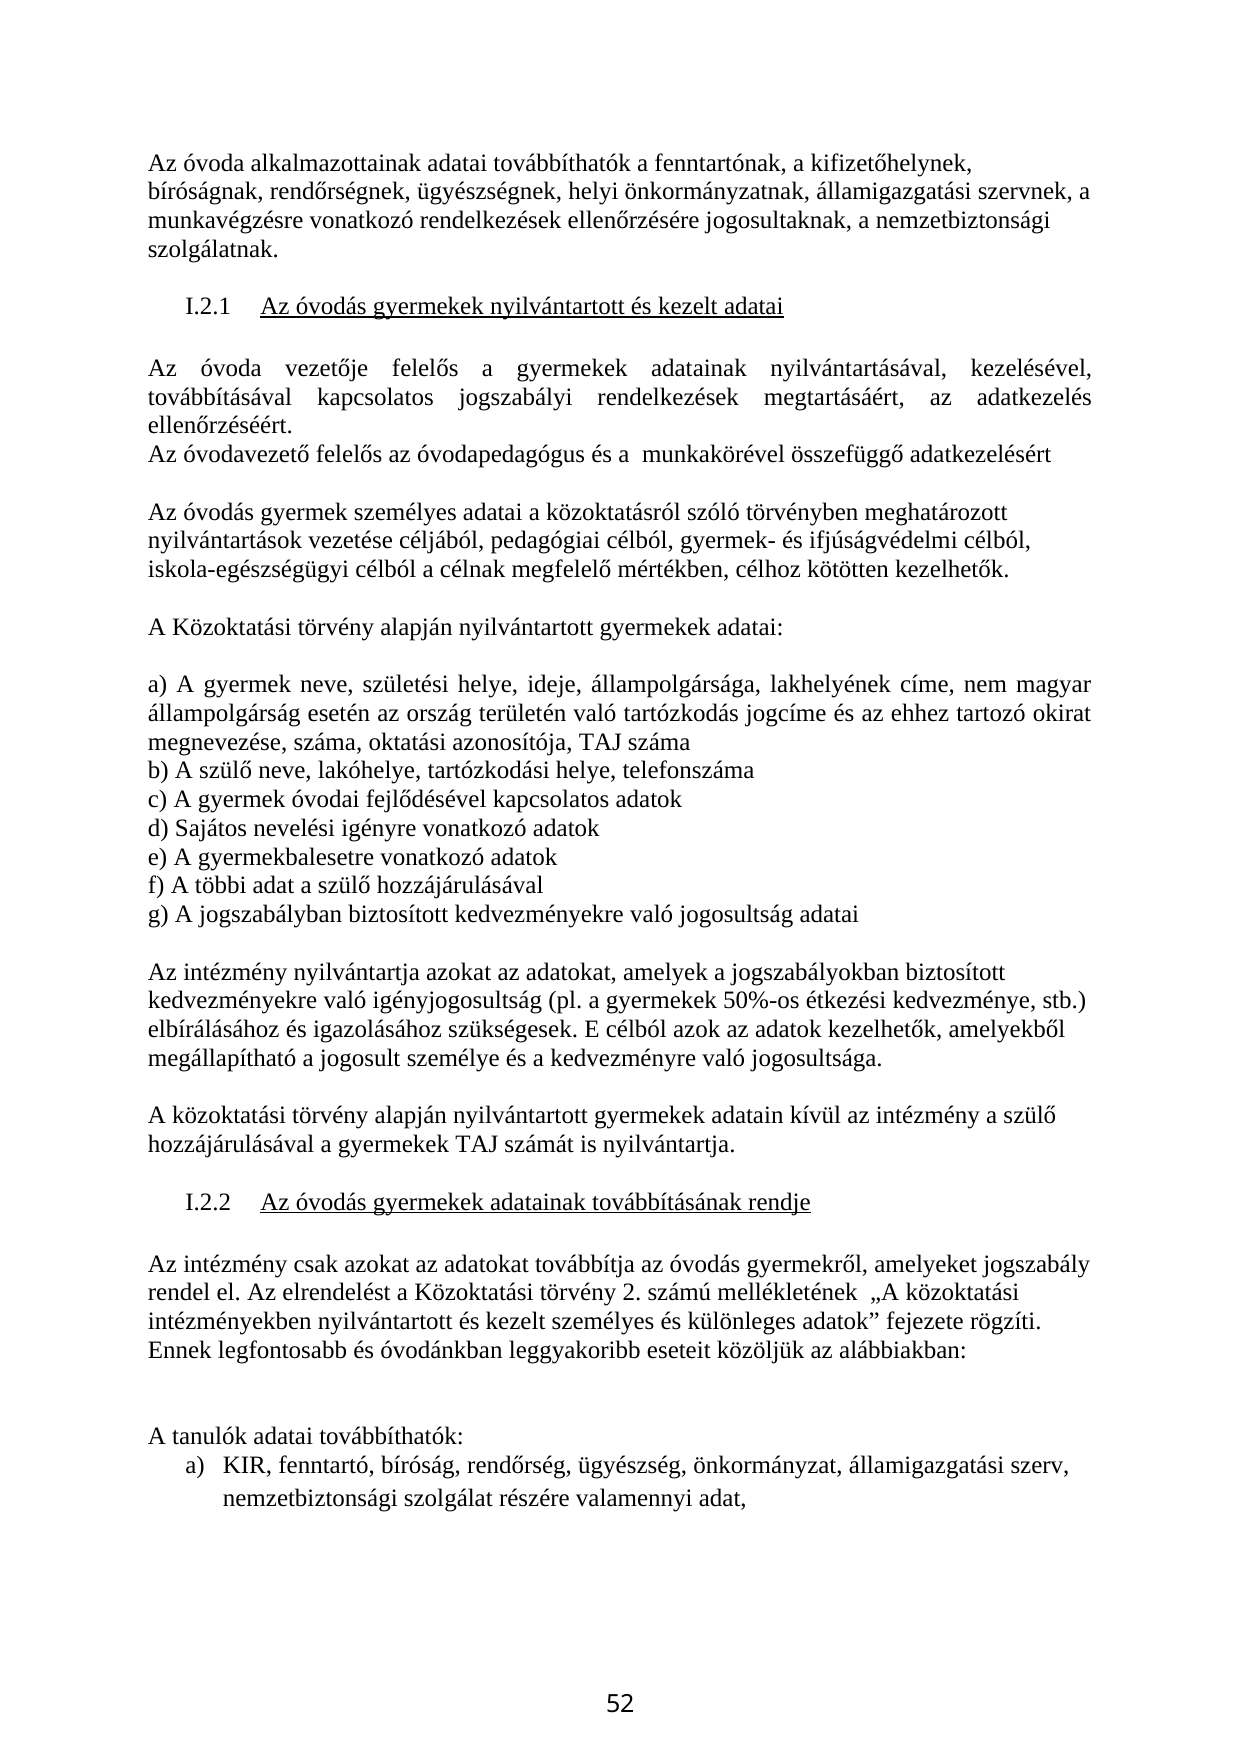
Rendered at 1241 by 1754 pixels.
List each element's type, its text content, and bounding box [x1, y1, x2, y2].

text b) A szülő neve, lakóhelye, tartózkodási helye, telefonszáma [148, 756, 1093, 784]
text e) A gyermekbalesetre vonatkozó adatok [148, 842, 1093, 871]
text g) A jogszabályban biztosított kedvezményekre való jogosultság adatai [148, 899, 1093, 928]
text Az óvoda vezetője felelős a gyermekek adatainak nyilvántartásával, kezelésével, továbbításával kapcsolatos jogszabályi rendelkezések megtartásáért, az adatkezelés ellenőrzéséért. [148, 353, 1093, 439]
text c) A gyermek óvodai fejlődésével kapcsolatos adatok [148, 784, 1093, 813]
text Az óvoda alkalmazottainak adatai továbbíthatók a fenntartónak, a kifizetőhelynek, bíróságnak, rendőrségnek, ügyészségnek, helyi önkormányzatnak, államigazgatási szervnek, a munkavégzésre vonatkozó rendelkezések ellenőrzésére jogosultaknak, a nemzetbiztonsági szolgálatnak. [148, 148, 1093, 263]
text A közoktatási törvény alapján nyilvántartott gyermekek adatain kívül az intézmény a szülő hozzájárulásával a gyermekek TAJ számát is nyilvántartja. [148, 1101, 1093, 1158]
text Az óvodavezető felelős az óvodapedagógus és a munkakörével összefüggő adatkezelésért [148, 439, 1093, 468]
text Az óvodás gyermek személyes adatai a közoktatásról szóló törvényben meghatározott nyilvántartások vezetése céljából, pedagógiai célból, gyermek- és ifjúságvédelmi célból, iskola-egészségügyi célból a célnak megfelelő mértékben, célhoz kötötten kezelhetők. [148, 497, 1093, 583]
text A tanulók adatai továbbíthatók: [148, 1421, 1093, 1450]
text f) A többi adat a szülő hozzájárulásával [148, 871, 1093, 899]
text Az intézmény csak azokat az adatokat továbbítja az óvodás gyermekről, amelyeket jogszabály rendel el. Az elrendelést a Közoktatási törvény 2. számú mellékletének „A közoktatási intézményekben nyilvántartott és kezelt személyes és különleges adatok” fejezete rögzíti. Ennek legfontosabb és óvodánkban leggyakoribb eseteit közöljük az alábbiakban: [148, 1249, 1093, 1364]
list Az óvodás gyermekek adatainak továbbításának rendje [185, 1187, 1093, 1216]
text d) Sajátos nevelési igényre vonatkozó adatok [148, 813, 1093, 842]
list Az óvodás gyermekek nyilvántartott és kezelt adatai [185, 291, 1093, 320]
text a) A gyermek neve, születési helye, ideje, állampolgársága, lakhelyének címe, nem magyar állampolgárság esetén az ország területén való tartózkodás jogcíme és az ehhez tartozó okirat megnevezése, száma, oktatási azonosítója, TAJ száma [148, 669, 1093, 756]
list KIR, fenntartó, bíróság, rendőrség, ügyészség, önkormányzat, államigazgatási szerv, nemzetbiztonsági szolgálat részére valamennyi adat, [185, 1450, 1093, 1512]
text A Közoktatási törvény alapján nyilvántartott gyermekek adatai: [148, 612, 1093, 641]
text Az intézmény nyilvántartja azokat az adatokat, amelyek a jogszabályokban biztosított kedvezményekre való igényjogosultság (pl. a gyermekek 50%-os étkezési kedvezménye, stb.) elbírálásához és igazolásához szükségesek. E célból azok az adatok kezelhetők, amelyekből megállapítható a jogosult személye és a kedvezményre való jogosultsága. [148, 957, 1093, 1072]
